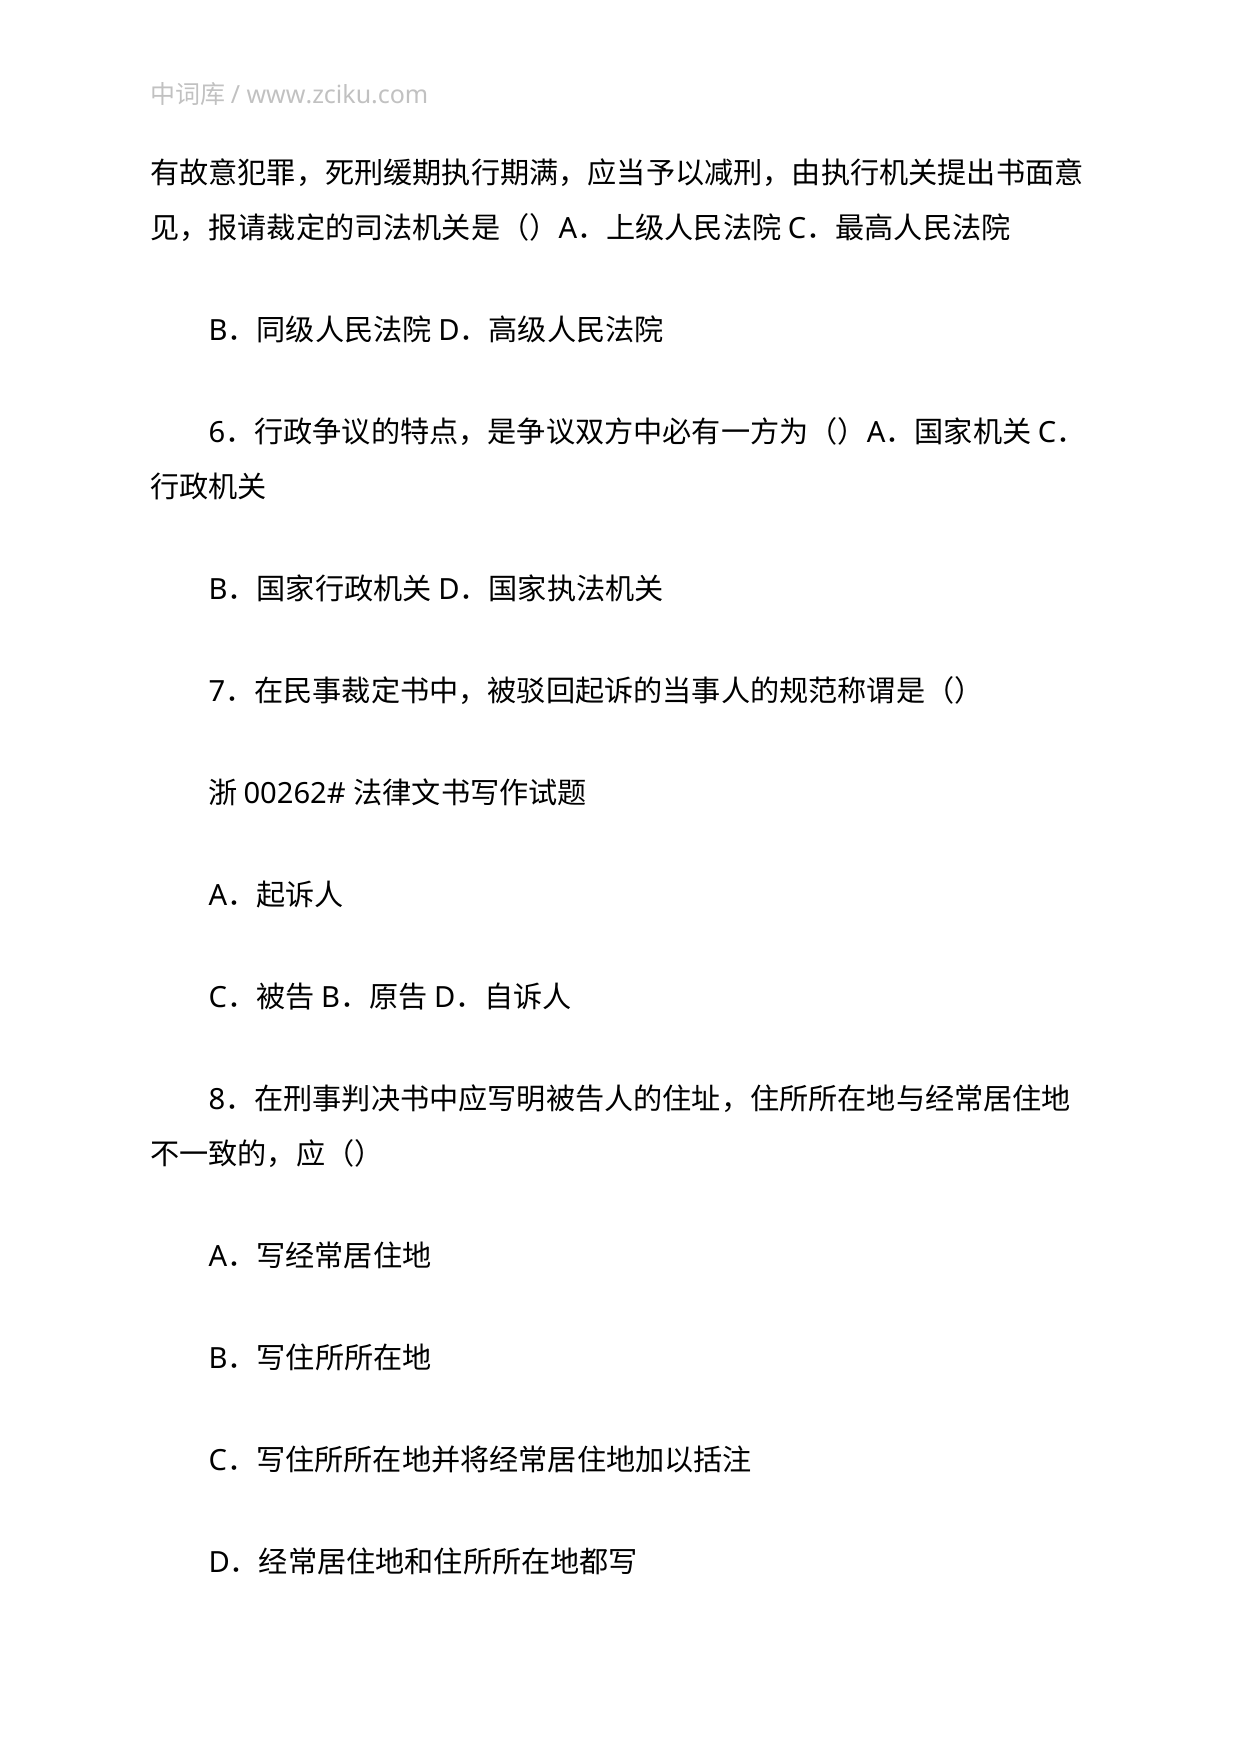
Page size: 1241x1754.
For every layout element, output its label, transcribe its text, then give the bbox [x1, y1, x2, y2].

text A．起诉人 [150, 872, 1090, 914]
text C．写住所所在地并将经常居住地加以括注 [150, 1436, 1090, 1479]
text 7．在民事裁定书中，被驳回起诉的当事人的规范称谓是（） [150, 668, 1090, 710]
text 浙00262# 法律文书写作试题 [150, 769, 1090, 812]
text B．写住所所在地 [150, 1334, 1090, 1377]
text C．被告 B．原告 D．自诉人 [150, 973, 1090, 1016]
text B．国家行政机关 D．国家执法机关 [150, 566, 1090, 608]
text B．同级人民法院 D．高级人民法院 [150, 307, 1090, 349]
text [150, 150, 1090, 247]
text A．写经常居住地 [150, 1232, 1090, 1275]
text 6．行政争议的特点，是争议双方中必有一方为（）A．国家机关 C．行政机关 [150, 409, 1090, 506]
text 8．在刑事判决书中应写明被告人的住址，住所所在地与经常居住地不一致的，应（） [150, 1076, 1090, 1173]
text D．经常居住地和住所所在地都写 [150, 1538, 1090, 1581]
